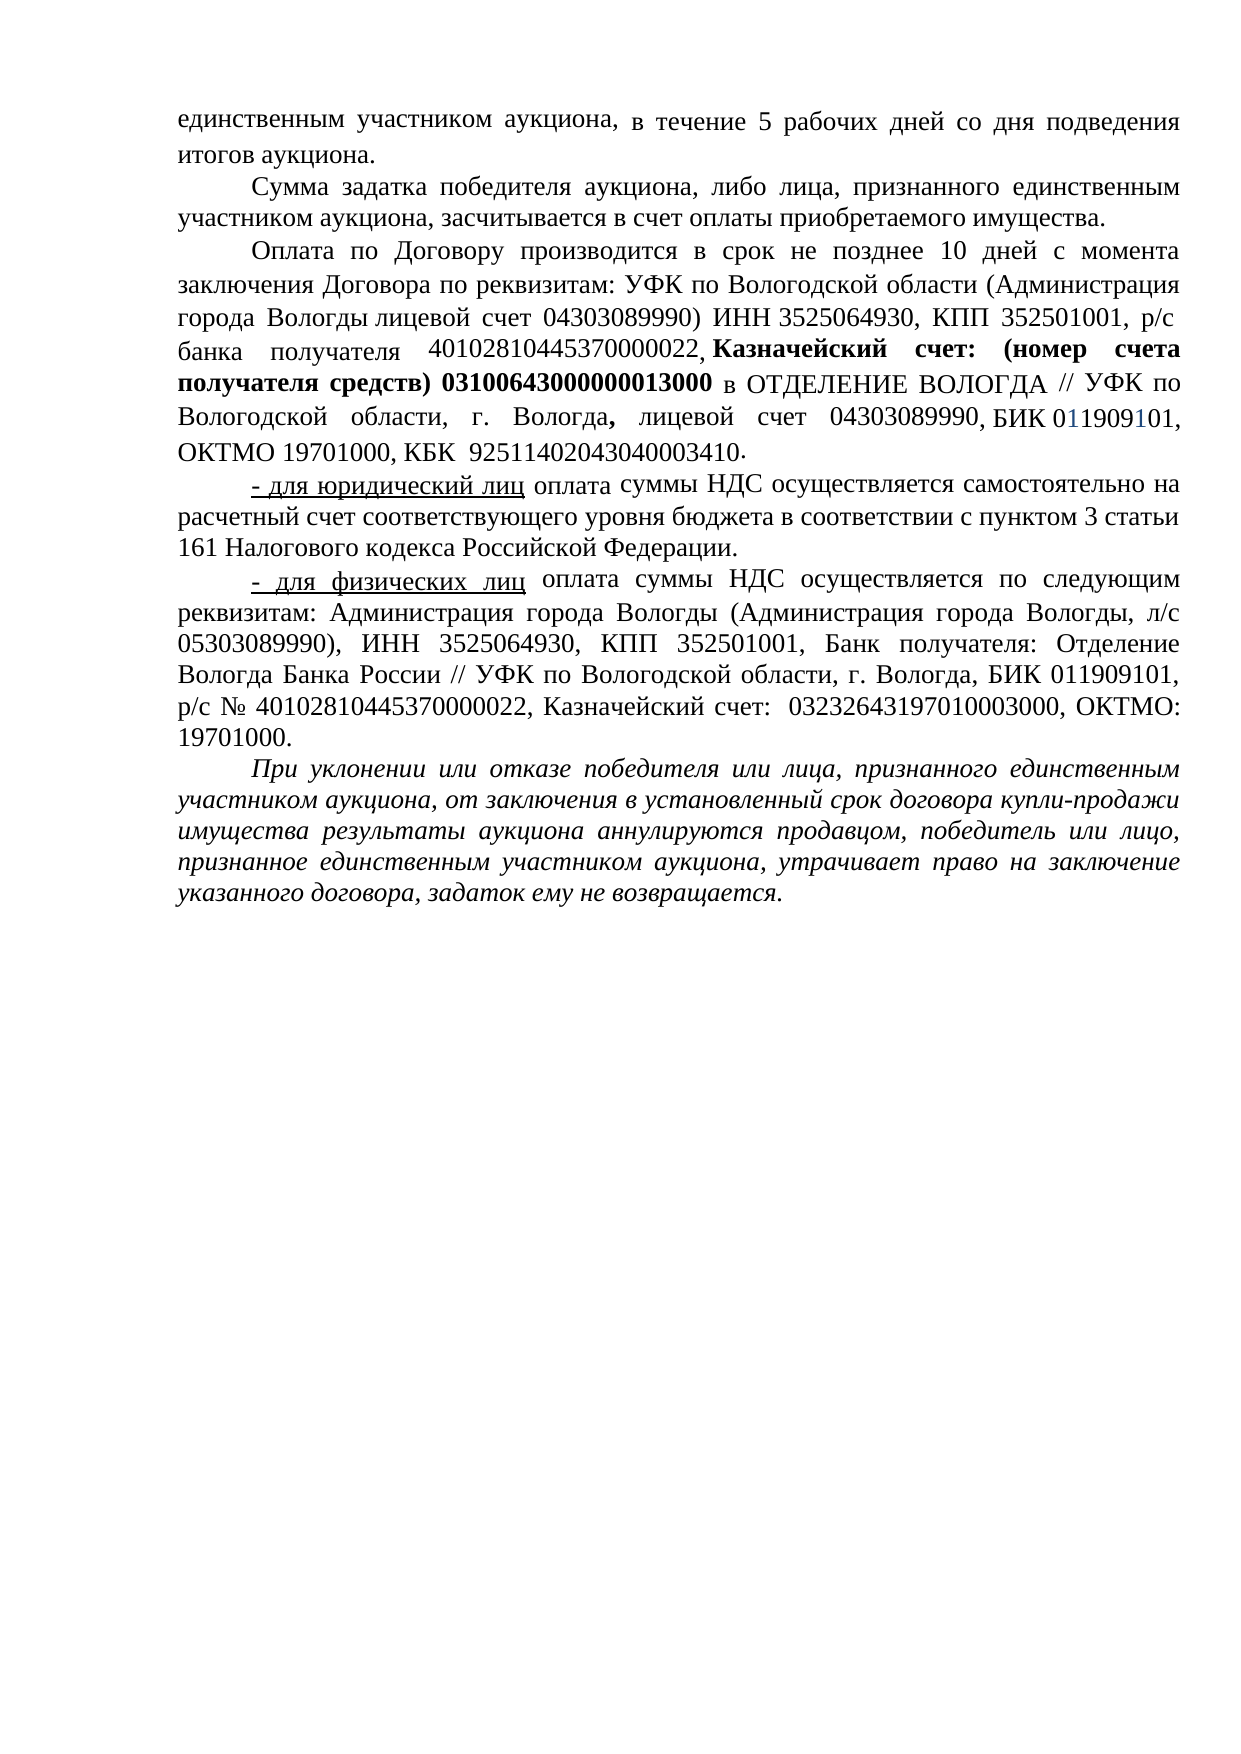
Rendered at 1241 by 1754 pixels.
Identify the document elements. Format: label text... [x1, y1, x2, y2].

text - для юридический лиц оплата суммы НДС осуществляется самостоятельно на расчетный счет соответствующего уровня бюджета в соответствии с пунктом 3 статьи 161 Налогового кодекса Российской Федерации. [177, 467, 1181, 563]
text - для физических лиц оплата суммы НДС осуществляется по следующим реквизитам: Администрация города Вологды (Администрация города Вологды, л/с 05303089990), ИНН 3525064930, КПП 352501001, Банк получателя: Отделение Вологда Банка России // УФК по Вологодской области, г. Вологда, БИК 011909101, р/с № 40102810445370000022, Казначейский счет: 03232643197010003000, ОКТМО: 19701000. [177, 563, 1181, 752]
text При уклонении или отказе победителя или лица, признанного единственным участником аукциона, от заключения в установленный срок договора купли-продажи имущества результаты аукциона аннулируются продавцом, победитель или лицо, признанное единственным участником аукциона, утрачивает право на заключение указанного договора, задаток ему не возвращается. [177, 752, 1181, 908]
text Оплата по Договору производится в срок не позднее 10 дней с момента заключения Договора по реквизитам: УФК по Вологодской области (Администрация города Вологды лицевой счет 04303089990) ИНН 3525064930, КПП 352501001, р/с банка получателя 40102810445370000022, Казначейский счет: (номер счета получателя средств) 03100643000000013000 в ОТДЕЛЕНИЕ ВОЛОГДА // УФК по Вологодской области, г. Вологда, лицевой счет 04303089990, БИК 011909101, ОКТМО 19701000, КБК 92511402043040003410. [177, 232, 1181, 467]
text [177, 103, 1181, 170]
text Сумма задатка победителя аукциона, либо лица, признанного единственным участником аукциона, засчитывается в счет оплаты приобретаемого имущества. [177, 170, 1181, 232]
